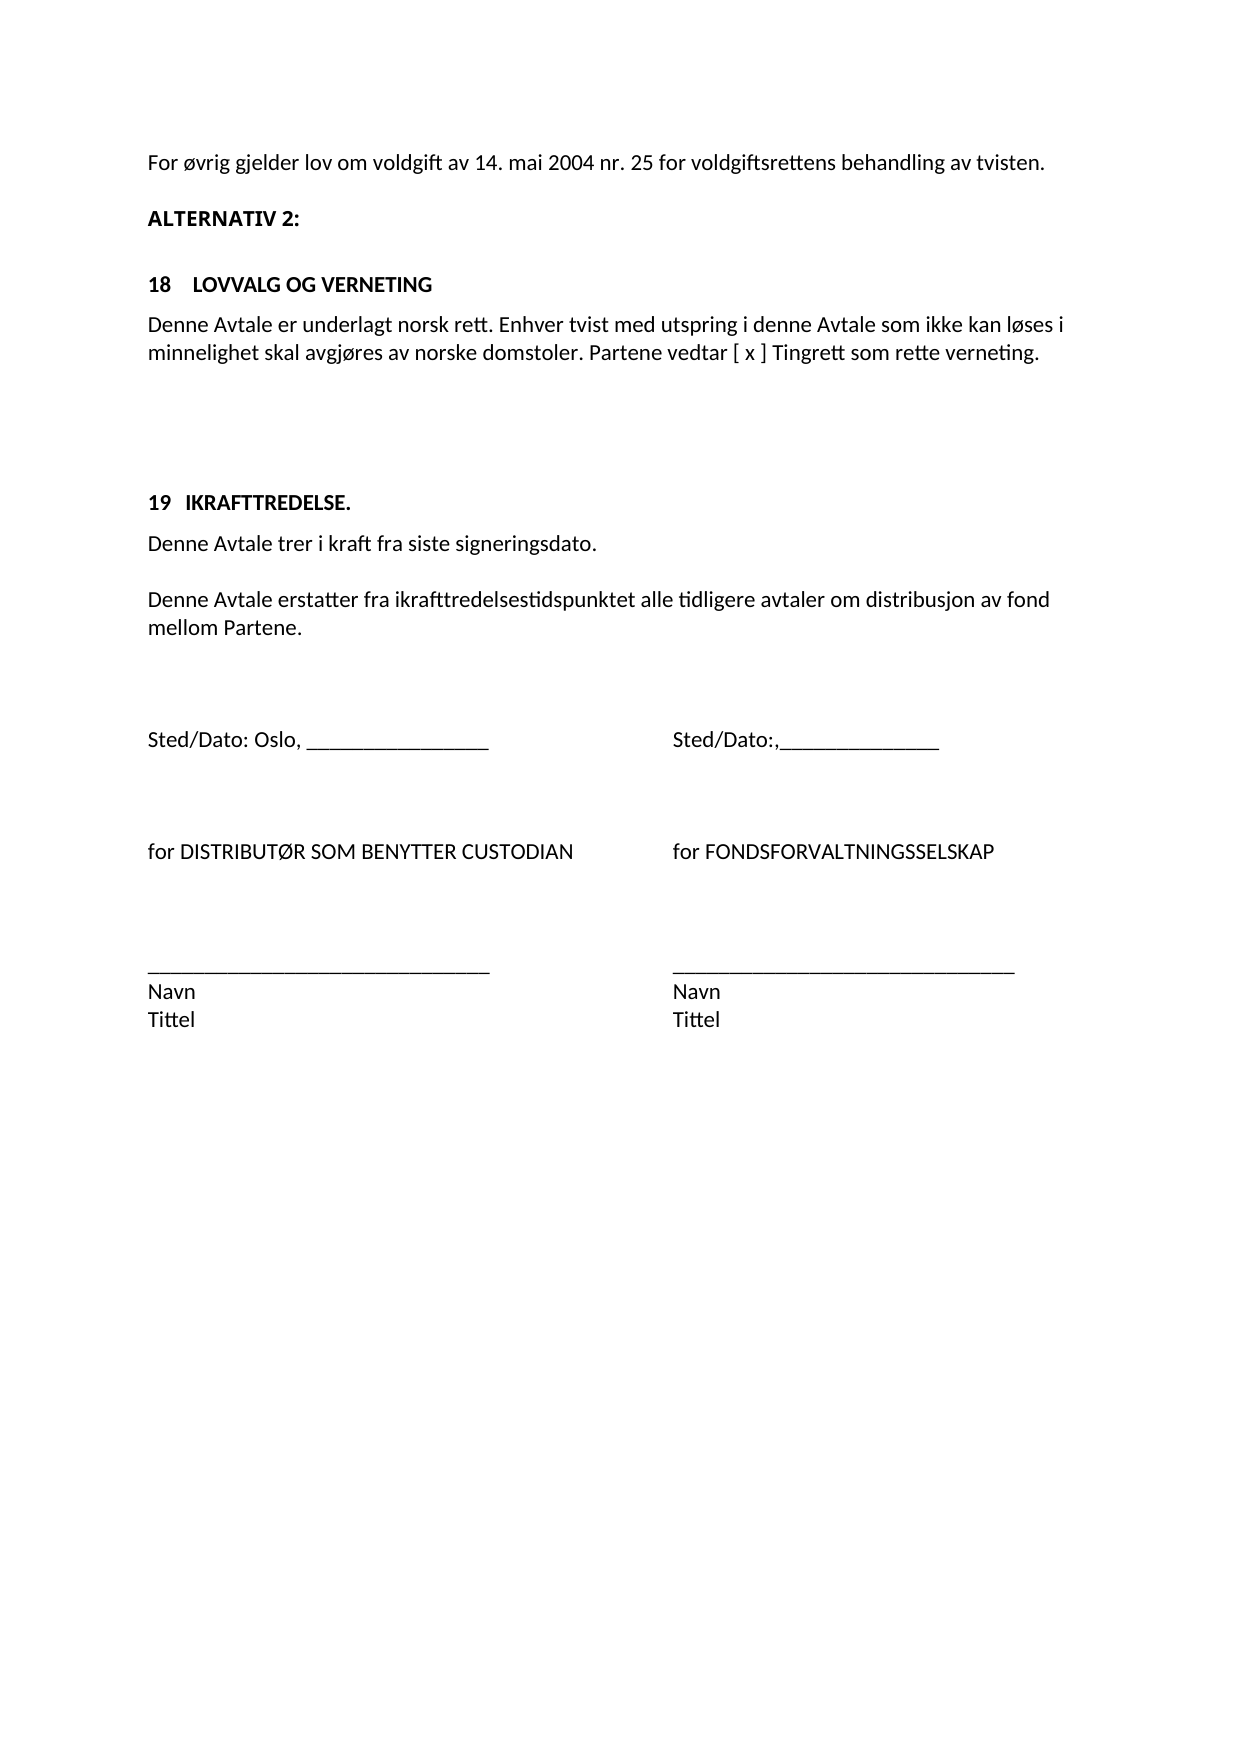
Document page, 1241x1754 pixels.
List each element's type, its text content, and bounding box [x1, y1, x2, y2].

subtitle LOVVALG OG VERNETING [148, 270, 1093, 298]
text Sted/Dato: Oslo, ________________ Sted/Dato:,______________ [148, 725, 1093, 753]
text Denne Avtale trer i kraft fra siste signeringsdato. [148, 529, 1093, 557]
text ______________________________ ______________________________ [148, 949, 1093, 977]
text Tittel Tittel [148, 1005, 1093, 1033]
text Denne Avtale er underlagt norsk rett. Enhver tvist med utspring i denne Avtale som ikke kan løses i minnelighet skal avgjøres av norske domstoler. Partene vedtar [ x ] Tingrett som rette verneting. [148, 311, 1093, 367]
list IKRAFTTREDELSE. [148, 488, 1093, 516]
text ALTERNATIV 2: [148, 204, 1093, 232]
text Navn Navn [148, 977, 1093, 1005]
text Denne Avtale erstatter fra ikrafttredelsestidspunktet alle tidligere avtaler om distribusjon av fond mellom Partene. [148, 585, 1093, 641]
text for DISTRIBUTØR SOM BENYTTER CUSTODIAN for FONDSFORVALTNINGSSELSKAP [148, 837, 1093, 865]
text For øvrig gjelder lov om voldgift av 14. mai 2004 nr. 25 for voldgiftsrettens behandling av tvisten. [148, 148, 1093, 176]
